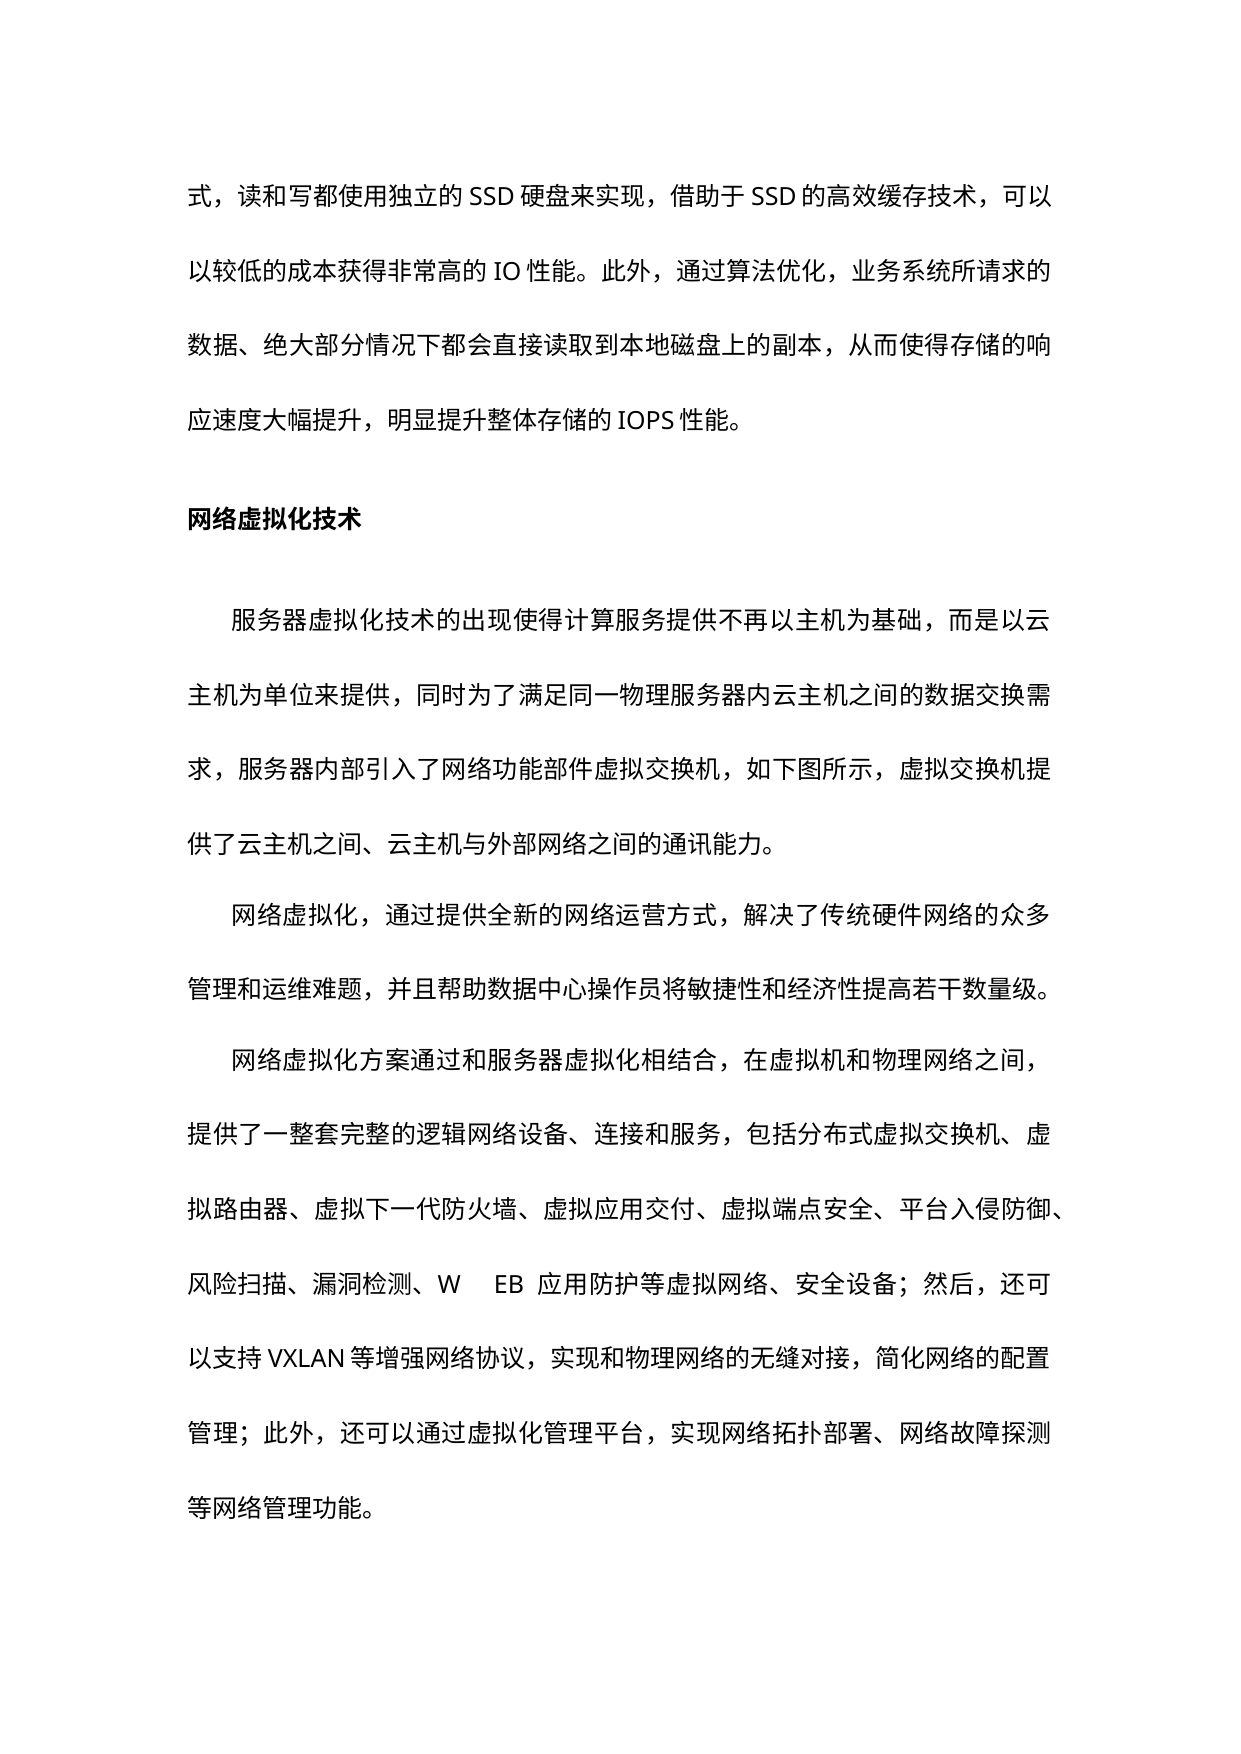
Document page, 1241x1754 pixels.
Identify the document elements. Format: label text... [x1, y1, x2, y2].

text 网络虚拟化方案通过和服务器虚拟化相结合，在虚拟机和物理网络之间，提供了一整套完整的逻辑网络设备、连接和服务，包括分布式虚拟交换机、虚拟路由器、虚拟下一代防火墙、虚拟应用交付、虚拟端点安全、平台入侵防御、风险扫描、漏洞检测、W EB 应用防护等虚拟网络、安全设备；然后，还可以支持VXLAN等增强网络协议，实现和物理网络的无缝对接，简化网络的配置管理；此外，还可以通过虚拟化管理平台，实现网络拓扑部署、网络故障探测等网络管理功能。 [187, 1026, 1053, 1539]
text 服务器虚拟化技术的出现使得计算服务提供不再以主机为基础，而是以云主机为单位来提供，同时为了满足同一物理服务器内云主机之间的数据交换需求，服务器内部引入了网络功能部件虚拟交换机，如下图所示，虚拟交换机提供了云主机之间、云主机与外部网络之间的通讯能力。 [187, 586, 1053, 875]
subtitle 网络虚拟化技术 [187, 486, 1053, 551]
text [187, 162, 1053, 451]
text 网络虚拟化，通过提供全新的网络运营方式，解决了传统硬件网络的众多管理和运维难题，并且帮助数据中心操作员将敏捷性和经济性提高若干数量级。 [187, 881, 1053, 1020]
